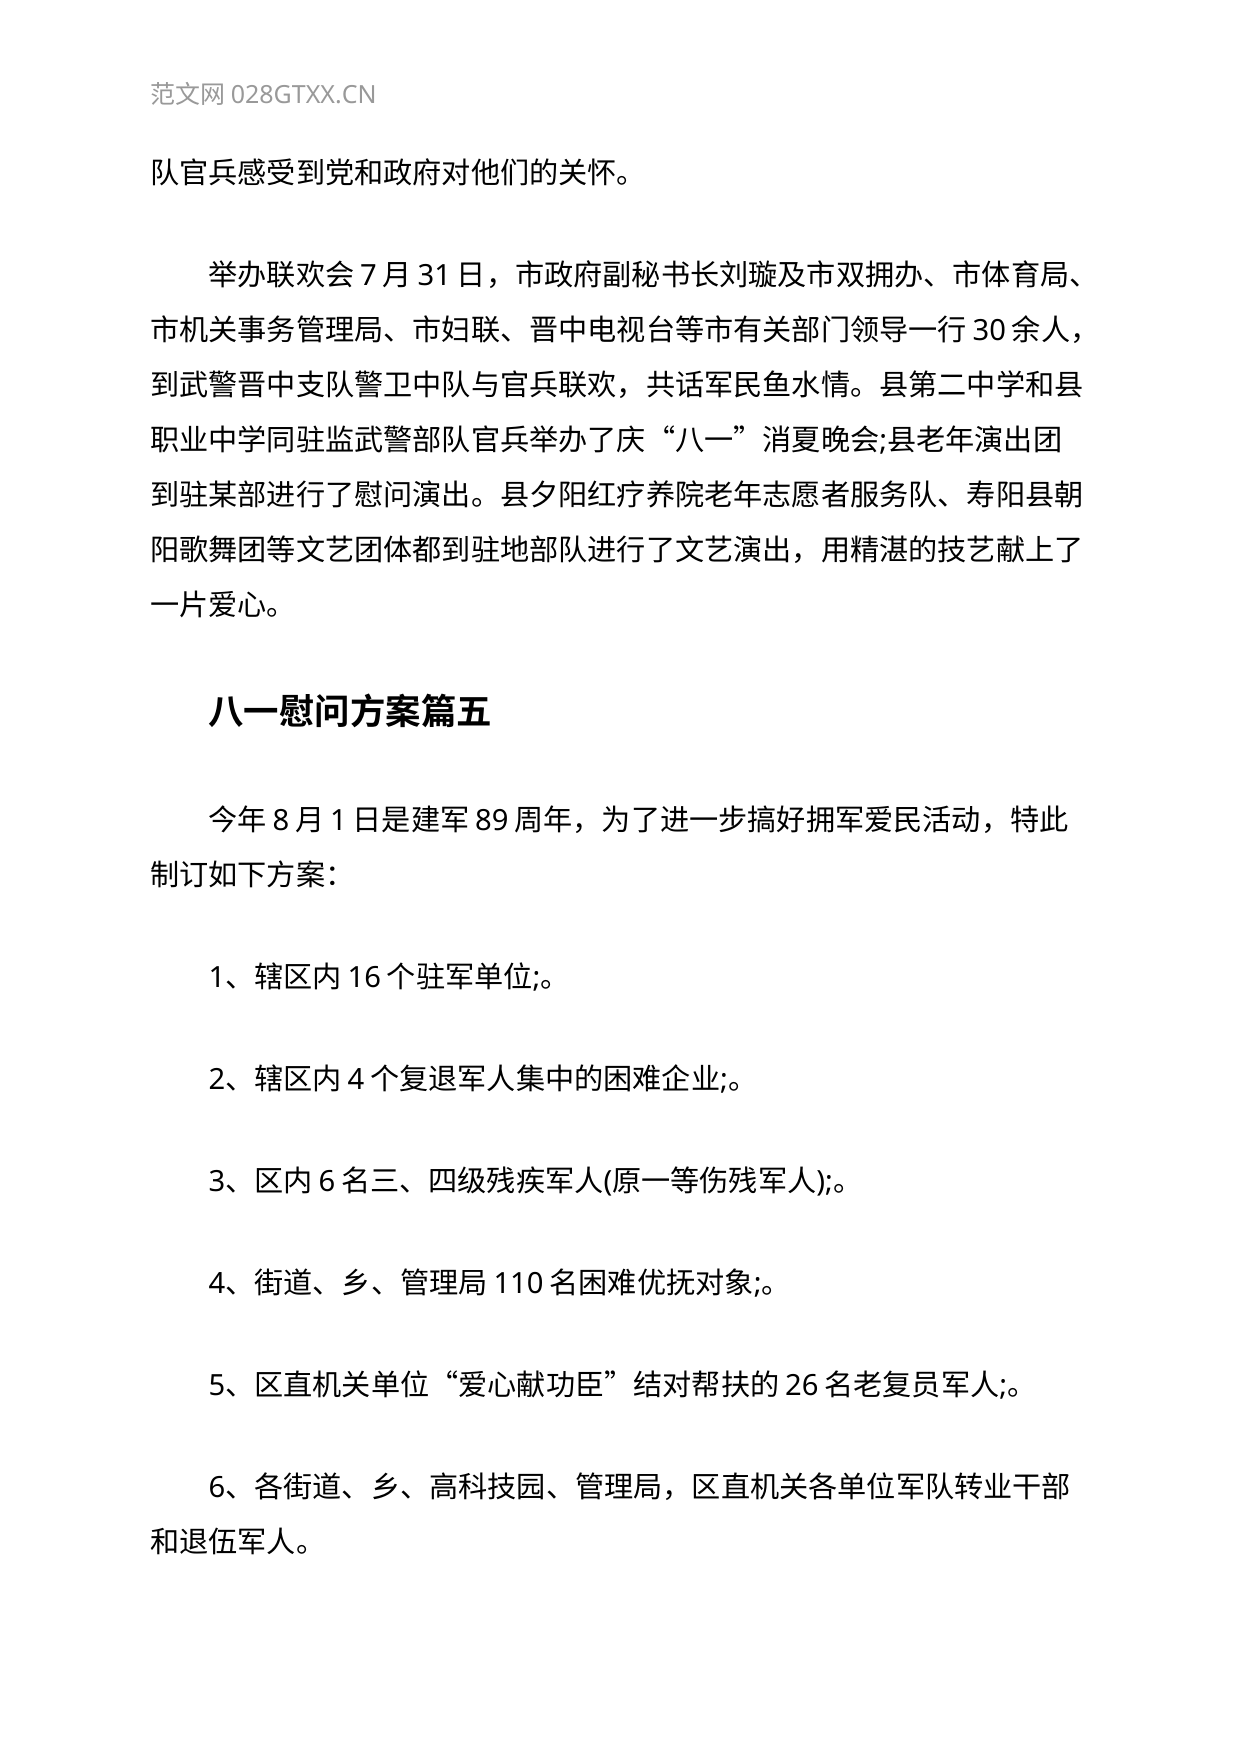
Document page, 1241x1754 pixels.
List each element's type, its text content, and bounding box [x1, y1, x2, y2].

text 3、区内6名三、四级残疾军人(原一等伤残军人);。 [150, 1157, 1090, 1200]
text 5、区直机关单位“爱心献功臣”结对帮扶的26名老复员军人;。 [150, 1361, 1090, 1404]
text 6、各街道、乡、高科技园、管理局，区直机关各单位军队转业干部和退伍军人。 [150, 1463, 1090, 1561]
text 举办联欢会7月31日，市政府副秘书长刘璇及市双拥办、市体育局、市机关事务管理局、市妇联、晋中电视台等市有关部门领导一行30余人，到武警晋中支队警卫中队与官兵联欢，共话军民鱼水情。县第二中学和县职业中学同驻监武警部队官兵举办了庆“八一”消夏晚会;县老年演出团到驻某部进行了慰问演出。县夕阳红疗养院老年志愿者服务队、寿阳县朝阳歌舞团等文艺团体都到驻地部队进行了文艺演出，用精湛的技艺献上了一片爱心。 [150, 252, 1090, 624]
text 八一慰问方案篇五 [150, 683, 1090, 734]
text 2、辖区内4个复退军人集中的困难企业;。 [150, 1055, 1090, 1098]
text 4、街道、乡、管理局110名困难优抚对象;。 [150, 1259, 1090, 1302]
text 1、辖区内16个驻军单位;。 [150, 953, 1090, 996]
text 今年8月1日是建军89周年，为了进一步搞好拥军爱民活动，特此制订如下方案： [150, 797, 1090, 894]
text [150, 150, 1090, 192]
